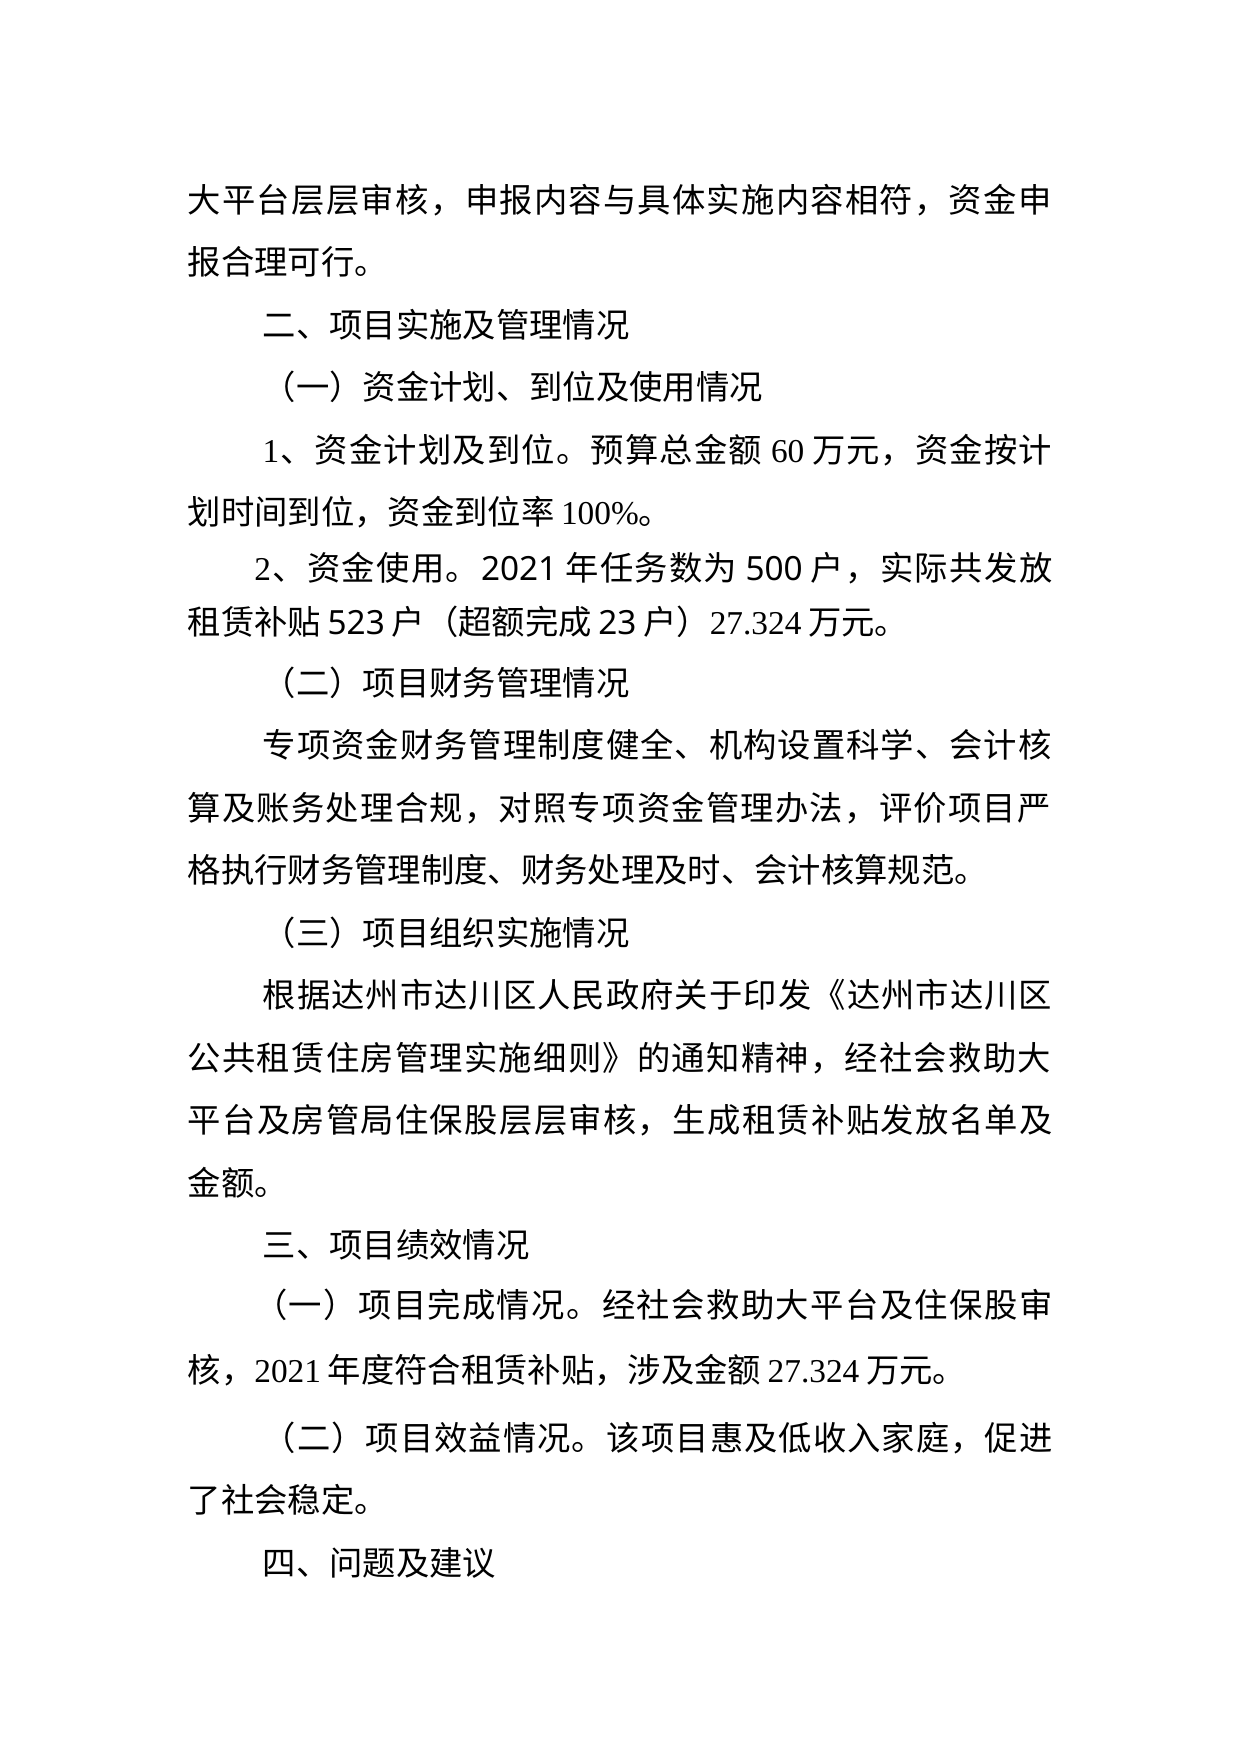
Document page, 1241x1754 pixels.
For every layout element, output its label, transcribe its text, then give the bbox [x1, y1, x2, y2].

text 三、项目绩效情况 [187, 1208, 1053, 1270]
text 2、资金使用。2021年任务数为500户，实际共发放租赁补贴523户（超额完成23户）27.324万元。 [187, 537, 1053, 645]
text （一）资金计划、到位及使用情况 [187, 349, 1053, 412]
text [187, 162, 1053, 287]
text 根据达州市达川区人民政府关于印发《达州市达川区公共租赁住房管理实施细则》的通知精神，经社会救助大平台及房管局住保股层层审核，生成租赁补贴发放名单及金额。 [187, 958, 1053, 1208]
text 专项资金财务管理制度健全、机构设置科学、会计核算及账务处理合规，对照专项资金管理办法，评价项目严格执行财务管理制度、财务处理及时、会计核算规范。 [187, 708, 1053, 895]
text 二、项目实施及管理情况 [187, 287, 1053, 349]
text （一）项目完成情况。经社会救助大平台及住保股审核，2021年度符合租赁补贴，涉及金额27.324万元。 [187, 1270, 1053, 1400]
text （二）项目效益情况。该项目惠及低收入家庭，促进了社会稳定。 [187, 1400, 1053, 1525]
text 1、资金计划及到位。预算总金额60万元，资金按计划时间到位，资金到位率100%。 [187, 412, 1053, 537]
text 四、问题及建议 [187, 1525, 1053, 1588]
text （二）项目财务管理情况 [187, 645, 1053, 708]
text （三）项目组织实施情况 [187, 895, 1053, 958]
